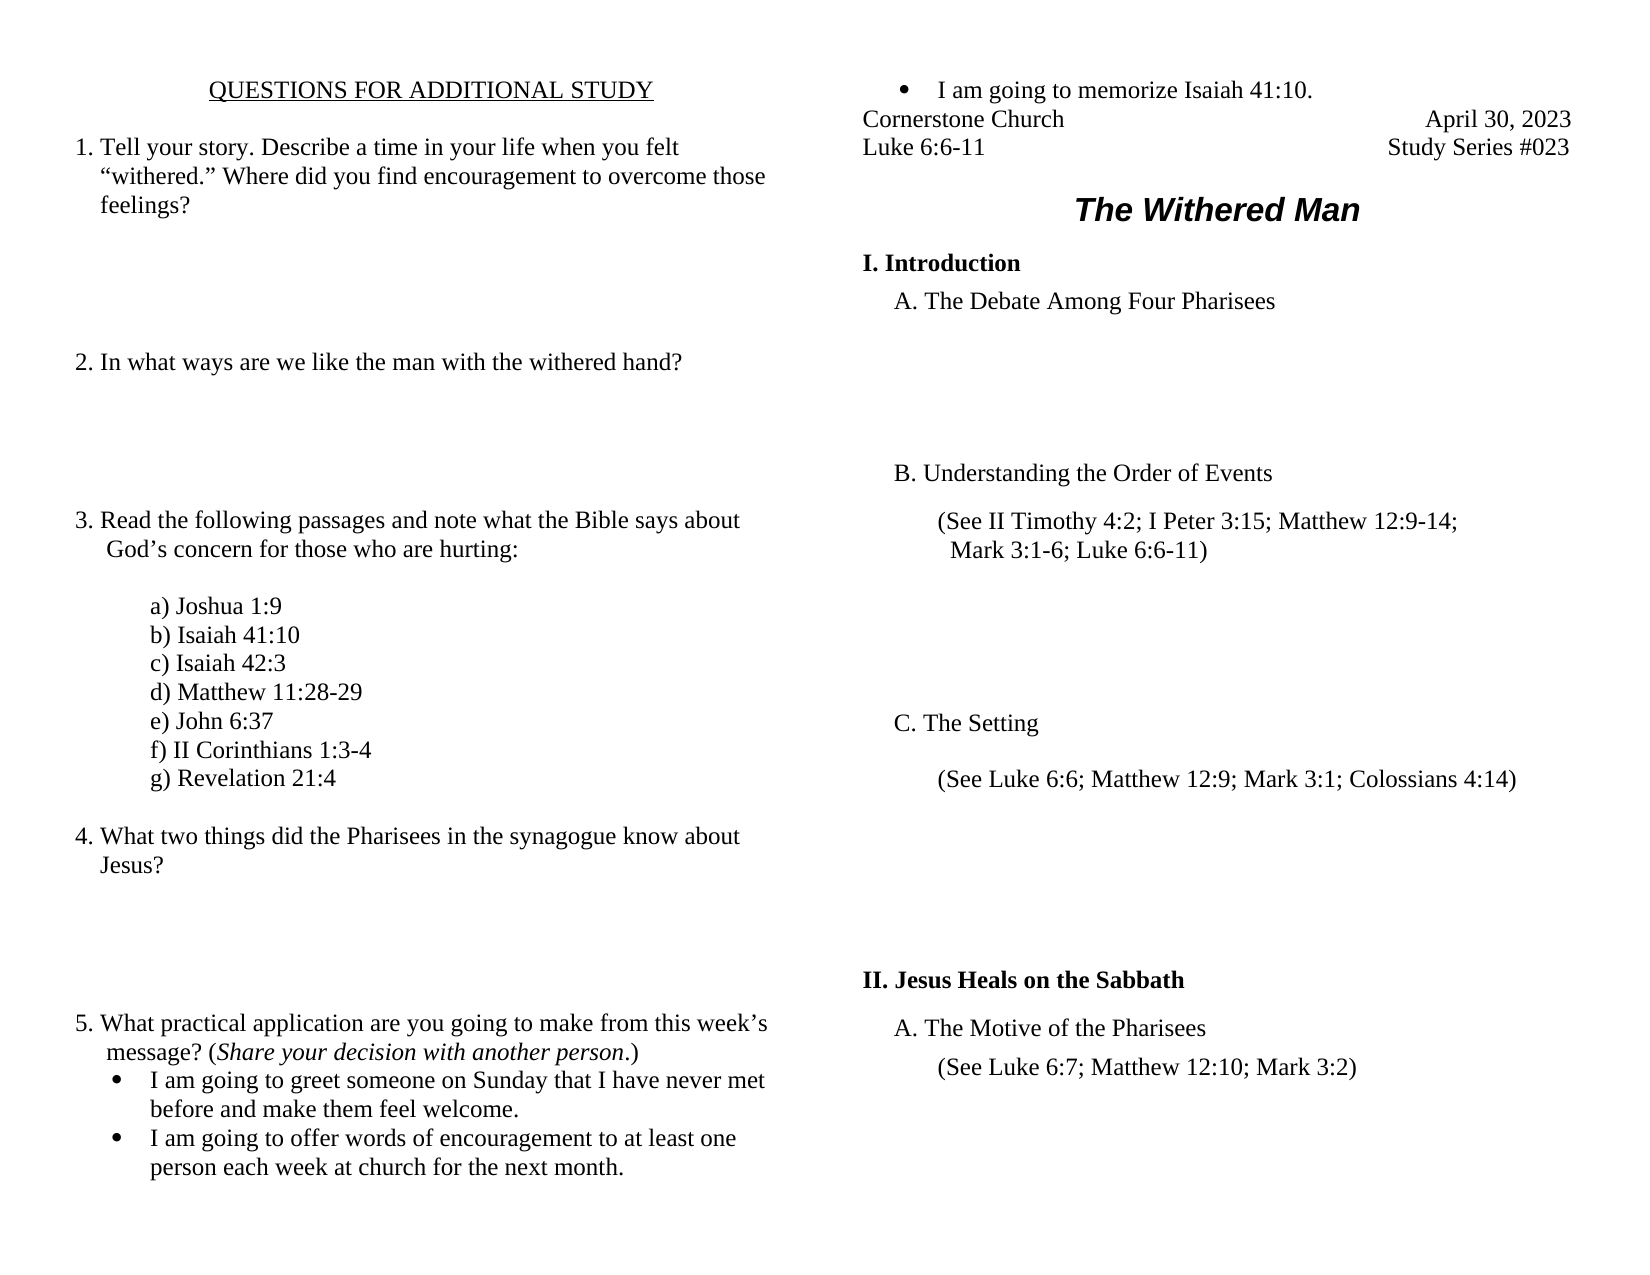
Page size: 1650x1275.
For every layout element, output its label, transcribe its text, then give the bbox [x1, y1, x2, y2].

list I am going to memorize Isaiah 41:10. [900, 75, 1575, 104]
text “withered.” Where did you find encouragement to overcome those [75, 161, 787, 190]
text Mark 3:1-6; Luke 6:6-11) [862, 535, 1575, 564]
text Luke 6:6-11 Study Series #023 [862, 132, 1575, 161]
text II. Jesus Heals on the Sabbath [862, 966, 1575, 994]
text I. Introduction [862, 248, 1575, 276]
text e) John 6:37 [75, 706, 787, 735]
text 2. In what ways are we like the man with the withered hand? [75, 347, 787, 376]
text d) Matthew 11:28-29 [75, 677, 787, 706]
text g) Revelation 21:4 [75, 763, 787, 792]
text QUESTIONS FOR ADDITIONAL STUDY [75, 75, 787, 104]
text 4. What two things did the Pharisees in the synagogue know about [75, 821, 787, 850]
text A. The Motive of the Pharisees [862, 1013, 1575, 1042]
text 1. Tell your story. Describe a time in your life when you felt [75, 132, 787, 161]
text The Withered Man [862, 190, 1575, 228]
text C. The Setting [862, 708, 1575, 736]
text (See Luke 6:7; Matthew 12:10; Mark 3:2) [862, 1052, 1575, 1081]
text b) Isaiah 41:10 [75, 620, 787, 648]
text B. Understanding the Order of Events [862, 458, 1575, 487]
text a) Joshua 1:9 [75, 591, 787, 620]
text 5. What practical application are you going to make from this week’s [75, 1008, 787, 1037]
text c) Isaiah 42:3 [75, 648, 787, 677]
text God’s concern for those who are hurting: [75, 534, 787, 563]
text Jesus? [75, 850, 787, 878]
text message? (Share your decision with another person.) [75, 1037, 787, 1065]
text feelings? [75, 190, 787, 219]
text Cornerstone Church April 30, 2023 [862, 104, 1575, 132]
text (See Luke 6:6; Matthew 12:9; Mark 3:1; Colossians 4:14) [862, 764, 1575, 793]
list I am going to greet someone on Sunday that I have never met before and make them feel welcome. [112, 1065, 787, 1123]
text f) II Corinthians 1:3-4 [75, 735, 787, 763]
text A. The Debate Among Four Pharisees [862, 286, 1575, 315]
text (See II Timothy 4:2; I Peter 3:15; Matthew 12:9-14; [862, 506, 1575, 535]
list I am going to offer words of encouragement to at least one person each week at church for the next month. [112, 1123, 787, 1180]
text 3. Read the following passages and note what the Bible says about [75, 506, 787, 534]
